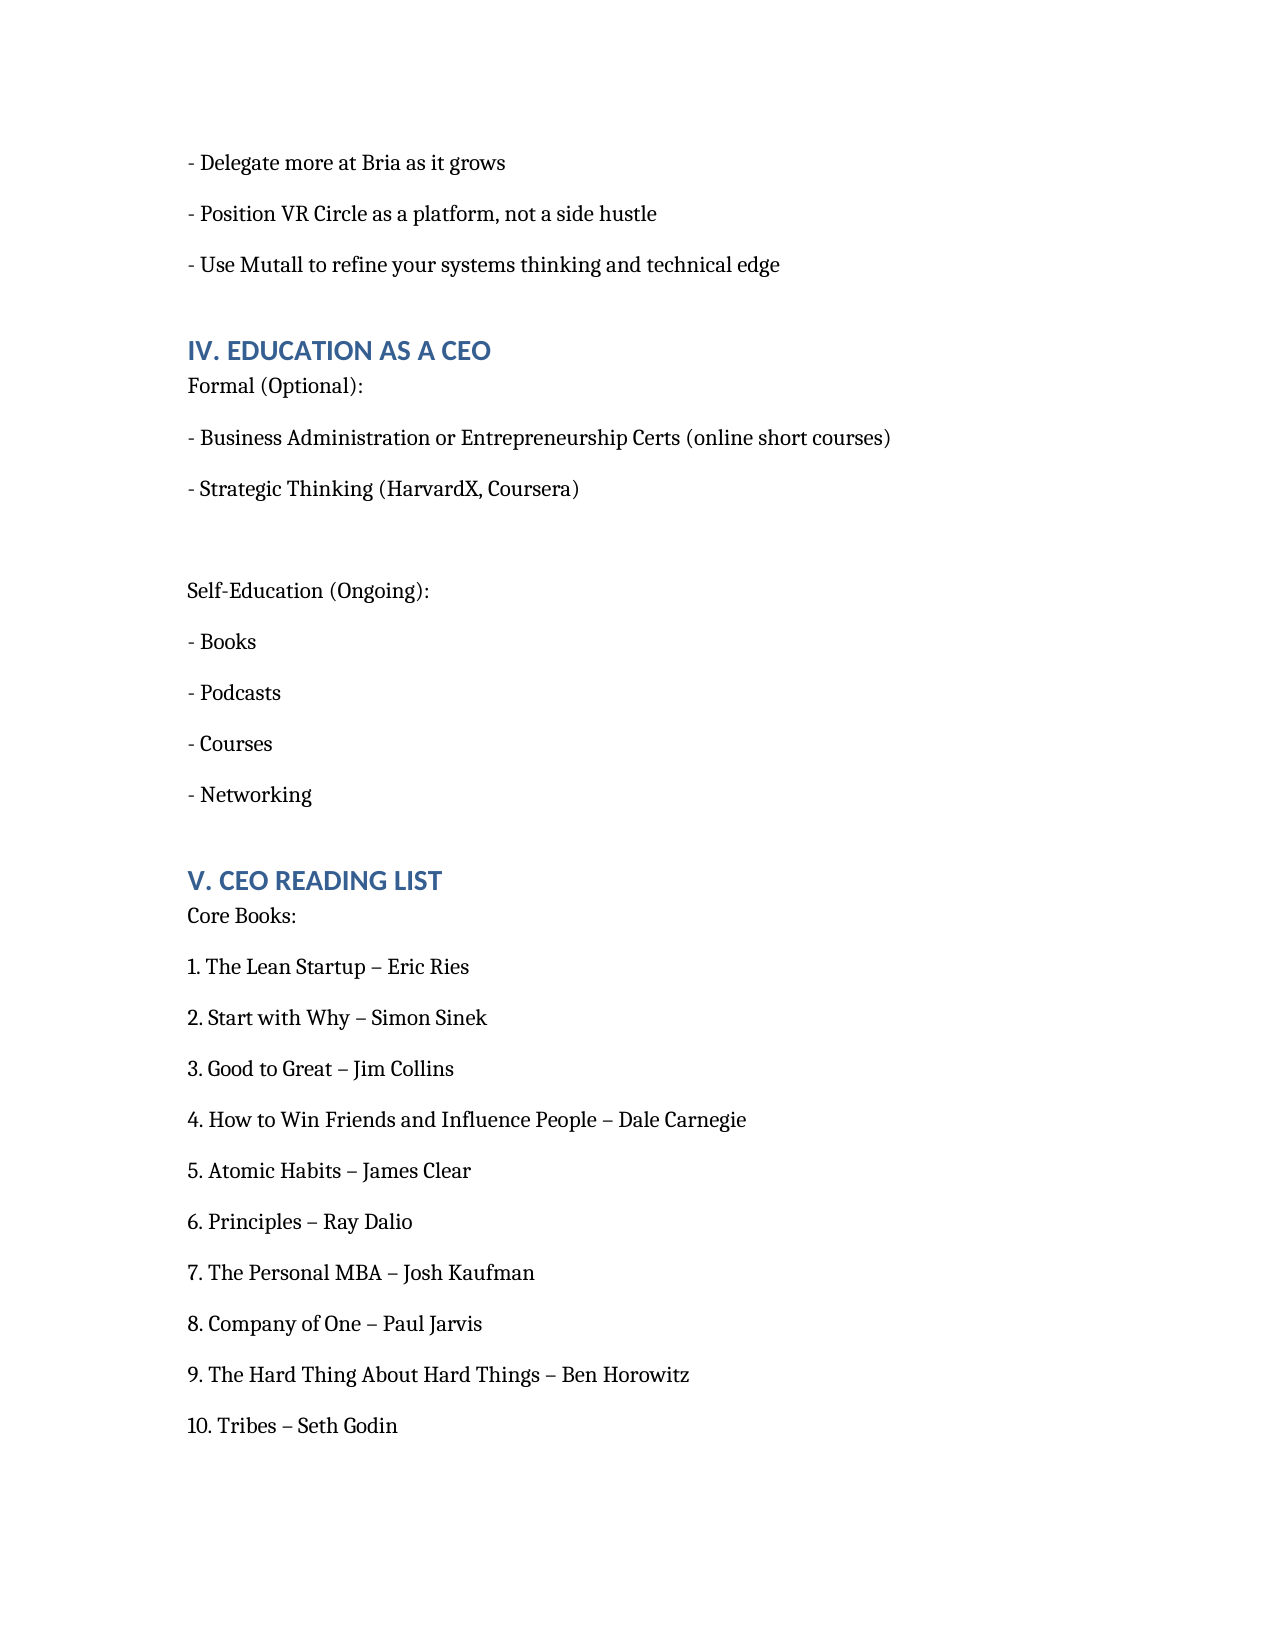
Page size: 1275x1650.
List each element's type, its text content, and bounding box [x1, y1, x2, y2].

text - Strategic Thinking (HarvardX, Coursera) [187, 475, 1087, 502]
text 4. How to Win Friends and Influence People – Dale Carnegie [187, 1107, 1087, 1133]
text 6. Principles – Ray Dalio [187, 1209, 1087, 1235]
text - Podcasts [187, 679, 1087, 706]
text - Networking [187, 782, 1087, 808]
text Core Books: [187, 903, 1087, 929]
text - Position VR Circle as a platform, not a side hustle [187, 201, 1087, 227]
text 1. The Lean Startup – Eric Ries [187, 954, 1087, 980]
text 9. The Hard Thing About Hard Things – Ben Horowitz [187, 1362, 1087, 1388]
text Formal (Optional): [187, 373, 1087, 399]
text 8. Company of One – Paul Jarvis [187, 1311, 1087, 1337]
subtitle V. CEO READING LIST [187, 862, 1087, 897]
text Self-Education (Ongoing): [187, 577, 1087, 604]
text - Use Mutall to refine your systems thinking and technical edge [187, 252, 1087, 278]
text - Business Administration or Entrepreneurship Certs (online short courses) [187, 424, 1087, 451]
text 2. Start with Why – Simon Sinek [187, 1005, 1087, 1031]
text - Courses [187, 731, 1087, 757]
text - Delegate more at Bria as it grows [187, 150, 1087, 176]
text 7. The Personal MBA – Josh Kaufman [187, 1260, 1087, 1286]
text 3. Good to Great – Jim Collins [187, 1056, 1087, 1082]
text 10. Tribes – Seth Godin [187, 1413, 1087, 1439]
text 5. Atomic Habits – James Clear [187, 1158, 1087, 1184]
subtitle IV. EDUCATION AS A CEO [187, 332, 1087, 368]
text - Books [187, 628, 1087, 655]
